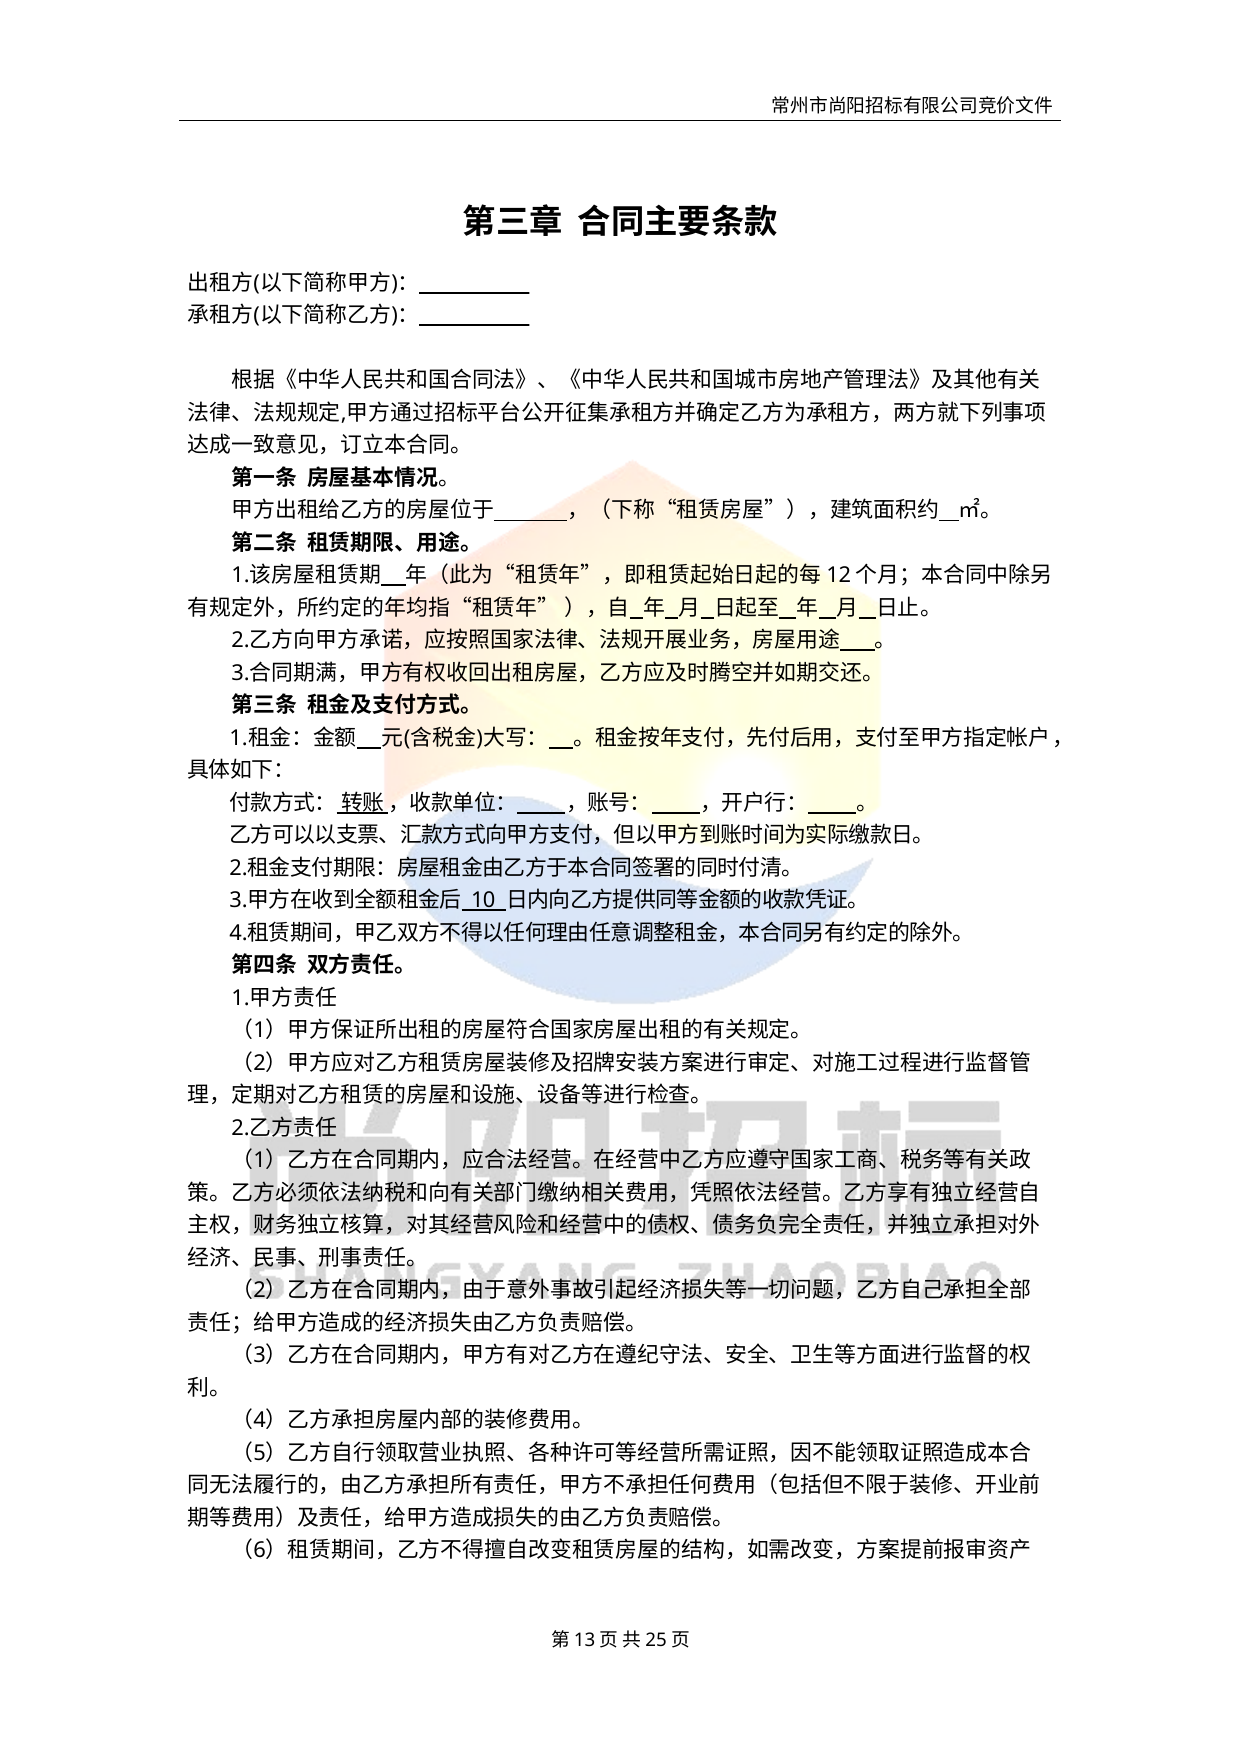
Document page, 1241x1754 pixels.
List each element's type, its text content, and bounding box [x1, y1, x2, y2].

text 4.租赁期间，甲乙双方不得以任何理由任意调整租金，本合同另有约定的除外。 [187, 914, 1053, 947]
text 甲方出租给乙方的房屋位于 ，（下称“租赁房屋”），建筑面积约 ㎡。 [187, 492, 1053, 524]
text （3）乙方在合同期内，甲方有对乙方在遵纪守法、安全、卫生等方面进行监督的权利。 [187, 1337, 1053, 1402]
text 付款方式： 转账 ，收款单位： ，账号： ，开户行： 。 [187, 784, 1053, 817]
text 第三条 租金及支付方式。 [187, 687, 1053, 719]
text 1.租金：金额 元(含税金)大写： 。租金按年支付，先付后用，支付至甲方指定帐户，具体如下： [187, 719, 1053, 784]
text 第一条 房屋基本情况。 [187, 459, 1053, 492]
text 承租方(以下简称乙方)： [187, 297, 1053, 329]
text 2.乙方责任 [187, 1109, 1053, 1142]
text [187, 1532, 1053, 1564]
text 根据《中华人民共和国合同法》、《中华人民共和国城市房地产管理法》及其他有关法律、法规规定,甲方通过招标平台公开征集承租方并确定乙方为承租方，两方就下列事项达成一致意见，订立本合同。 [187, 362, 1053, 459]
text 出租方(以下简称甲方)： [187, 264, 1053, 297]
text 乙方可以以支票、汇款方式向甲方支付，但以甲方到账时间为实际缴款日。 [187, 817, 1053, 849]
text 第四条 双方责任。 [187, 947, 1053, 979]
text 2.租金支付期限：房屋租金由乙方于本合同签署的同时付清。 [187, 849, 1053, 882]
text （5）乙方自行领取营业执照、各种许可等经营所需证照，因不能领取证照造成本合同无法履行的，由乙方承担所有责任，甲方不承担任何费用（包括但不限于装修、开业前期等费用）及责任，给甲方造成损失的由乙方负责赔偿。 [187, 1434, 1053, 1532]
text 2.乙方向甲方承诺，应按照国家法律、法规开展业务，房屋用途 。 [187, 622, 1053, 654]
text （4）乙方承担房屋内部的装修费用。 [187, 1402, 1053, 1434]
text （2）甲方应对乙方租赁房屋装修及招牌安装方案进行审定、对施工过程进行监督管理，定期对乙方租赁的房屋和设施、设备等进行检查。 [187, 1044, 1053, 1109]
text 1.该房屋租赁期 年（此为“租赁年”，即租赁起始日起的每12个月；本合同中除另有规定外，所约定的年均指“租赁年” ），自 年 月 日起至 年 月 日止。 [187, 557, 1053, 622]
text 1.甲方责任 [187, 979, 1053, 1012]
subtitle 第三章 合同主要条款 [187, 187, 1053, 252]
text （1）乙方在合同期内，应合法经营。在经营中乙方应遵守国家工商、税务等有关政策。乙方必须依法纳税和向有关部门缴纳相关费用，凭照依法经营。乙方享有独立经营自主权，财务独立核算，对其经营风险和经营中的债权、债务负完全责任，并独立承担对外经济、民事、刑事责任。 [187, 1142, 1053, 1272]
text 3.合同期满，甲方有权收回出租房屋，乙方应及时腾空并如期交还。 [187, 654, 1053, 687]
text （1）甲方保证所出租的房屋符合国家房屋出租的有关规定。 [187, 1012, 1053, 1044]
text （2）乙方在合同期内，由于意外事故引起经济损失等一切问题，乙方自己承担全部责任；给甲方造成的经济损失由乙方负责赔偿。 [187, 1272, 1053, 1337]
text 3.甲方在收到全额租金后 10 日内向乙方提供同等金额的收款凭证。 [187, 882, 1053, 914]
text 第二条 租赁期限、用途。 [187, 524, 1053, 557]
